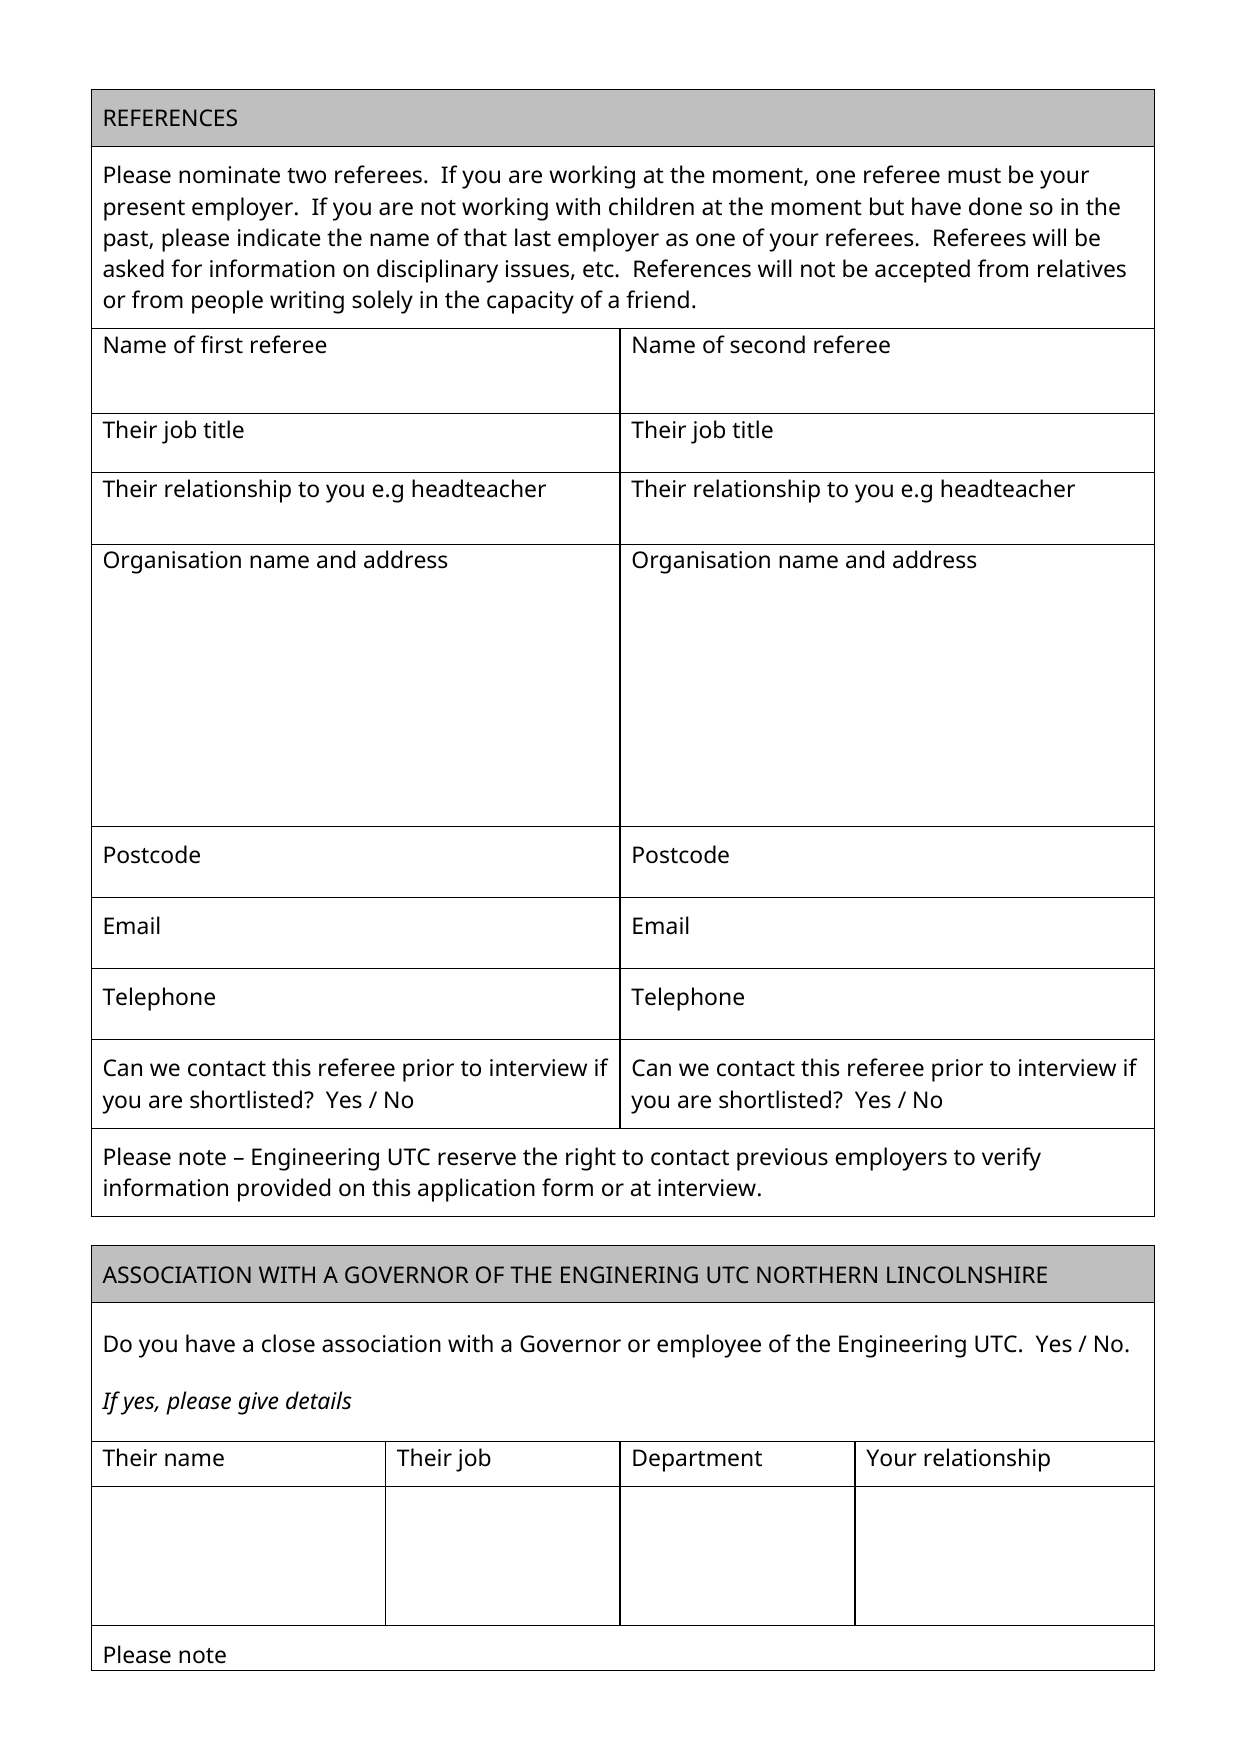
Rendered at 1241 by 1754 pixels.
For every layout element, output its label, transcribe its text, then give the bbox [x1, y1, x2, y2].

table_cell Email [92, 898, 619, 968]
table_cell Postcode [92, 827, 619, 897]
table_cell Can we contact this referee prior to interview if you are shortlisted? Yes / No [621, 1040, 1154, 1127]
table_cell [92, 1487, 385, 1625]
table_cell Their relationship to you e.g headteacher [92, 473, 619, 543]
table_cell Name of second referee [621, 329, 1154, 413]
table_header ASSOCIATION WITH A GOVERNOR OF THE ENGINERING UTC NORTHERN LINCOLNSHIRE [92, 1246, 1154, 1302]
table_cell [386, 1487, 619, 1625]
table_cell Their job title [621, 414, 1154, 472]
table_cell [621, 1487, 854, 1625]
table_cell Can we contact this referee prior to interview if you are shortlisted? Yes / No [92, 1040, 619, 1127]
table_cell Do you have a close association with a Governor or employee of the Engineering UTC. Yes / No. If yes, please give details [92, 1303, 1154, 1441]
table_cell Telephone [92, 969, 619, 1039]
table_cell Their name [92, 1442, 385, 1486]
table_cell Department [621, 1442, 854, 1486]
table_cell Organisation name and address [92, 545, 619, 826]
table_cell Please nominate two referees. If you are working at the moment, one referee must be your present employer. If you are not working with children at the moment but have done so in the past, please indicate the name of that last employer as one of your referees. Referees will be asked for information on disciplinary issues, etc. References will not be accepted from relatives or from people writing solely in the capacity of a friend. [92, 147, 1154, 328]
table_header REFERENCES [92, 90, 1154, 146]
table_cell Their relationship to you e.g headteacher [621, 473, 1154, 543]
table_cell Your relationship [856, 1442, 1154, 1486]
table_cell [92, 1626, 1154, 1670]
table_cell Please note – Engineering UTC reserve the right to contact previous employers to verify information provided on this application form or at interview. [92, 1129, 1154, 1216]
table_cell Their job [386, 1442, 619, 1486]
table_cell Name of first referee [92, 329, 619, 413]
table_cell [856, 1487, 1154, 1625]
table_cell Telephone [621, 969, 1154, 1039]
table_cell Postcode [621, 827, 1154, 897]
table_cell Organisation name and address [621, 545, 1154, 826]
table_cell Email [621, 898, 1154, 968]
table_cell Their job title [92, 414, 619, 472]
